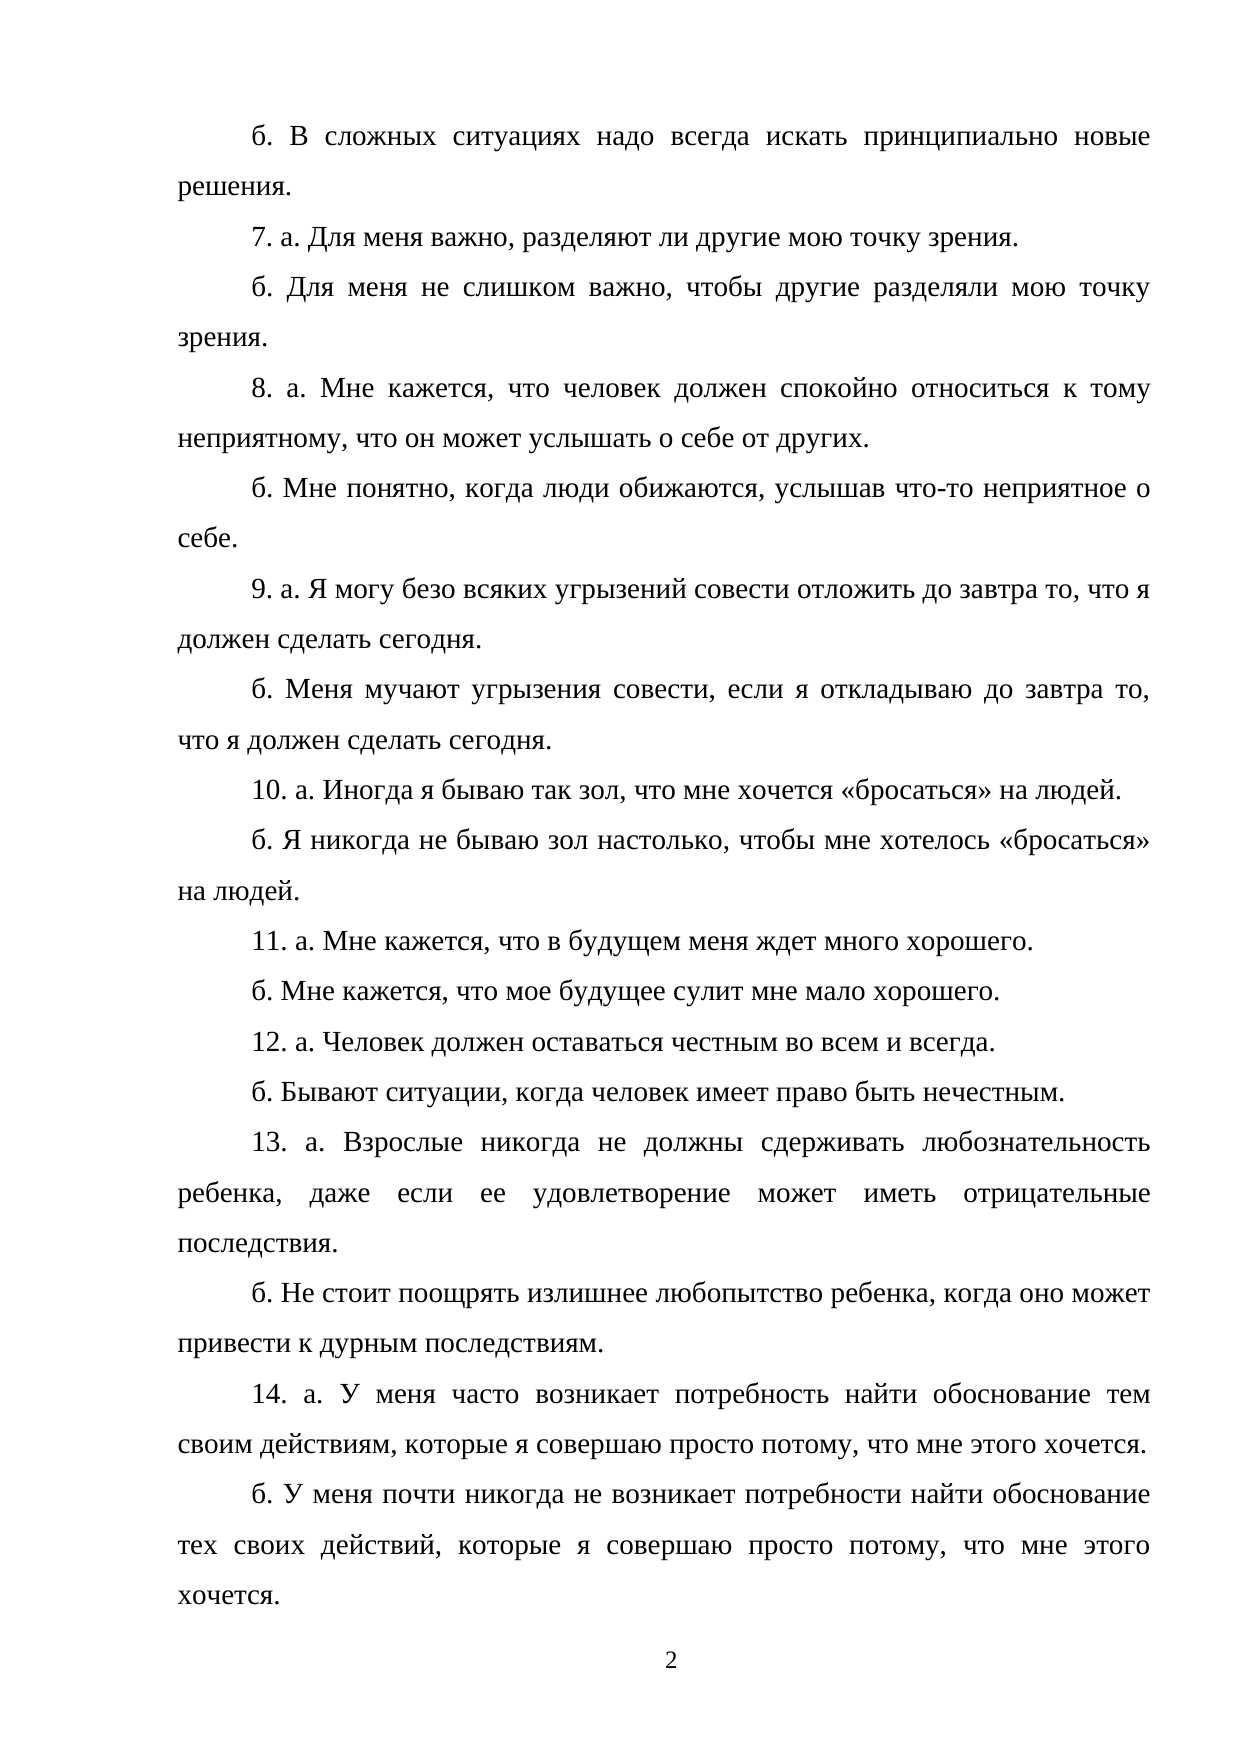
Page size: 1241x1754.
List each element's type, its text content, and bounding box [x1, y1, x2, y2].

text 14. а. У меня часто возникает потребность найти обоснование тем своим действиям, которые я совершаю просто потому, что мне этого хочется. [177, 1376, 1152, 1460]
text б. В сложных ситуациях надо всегда искать принципиально новые решения. [177, 118, 1152, 202]
text 13. а. Взрослые никогда не должны сдерживать любознательность ребенка, даже если ее удовлетворение может иметь отрицательные последствия. [177, 1124, 1152, 1258]
text 8. а. Мне кажется, что человек должен спокойно относиться к тому неприятному, что он может услышать о себе от других. [177, 370, 1152, 453]
text 12. а. Человек должен оставаться честным во всем и всегда. [177, 1024, 1152, 1057]
text б. Бывают ситуации, когда человек имеет право быть нечестным. [177, 1074, 1152, 1108]
text б. У меня почти никогда не возникает потребности найти обоснование тех своих действий, которые я совершаю просто потому, что мне этого хочется. [177, 1477, 1152, 1611]
text 9. а. Я могу безо всяких угрызений совести отложить до завтра то, что я должен сделать сегодня. [177, 571, 1152, 655]
text б. Не стоит поощрять излишнее любопытство ребенка, когда оно может привести к дурным последствиям. [177, 1275, 1152, 1359]
text 11. а. Мне кажется, что в будущем меня ждет много хорошего. [177, 923, 1152, 957]
text 7. а. Для меня важно, разделяют ли другие мою точку зрения. [177, 219, 1152, 252]
text б. Для меня не слишком важно, чтобы другие разделяли мою точку зрения. [177, 269, 1152, 353]
text б. Меня мучают угрызения совести, если я откладываю до завтра то, что я должен сделать сегодня. [177, 672, 1152, 755]
text б. Мне кажется, что мое будущее сулит мне мало хорошего. [177, 973, 1152, 1007]
text б. Мне понятно, когда люди обижаются, услышав что-то неприятное о себе. [177, 470, 1152, 554]
text б. Я никогда не бываю зол настолько, чтобы мне хотелось «бросаться» на людей. [177, 822, 1152, 906]
text 10. а. Иногда я бываю так зол, что мне хочется «бросаться» на людей. [177, 772, 1152, 806]
